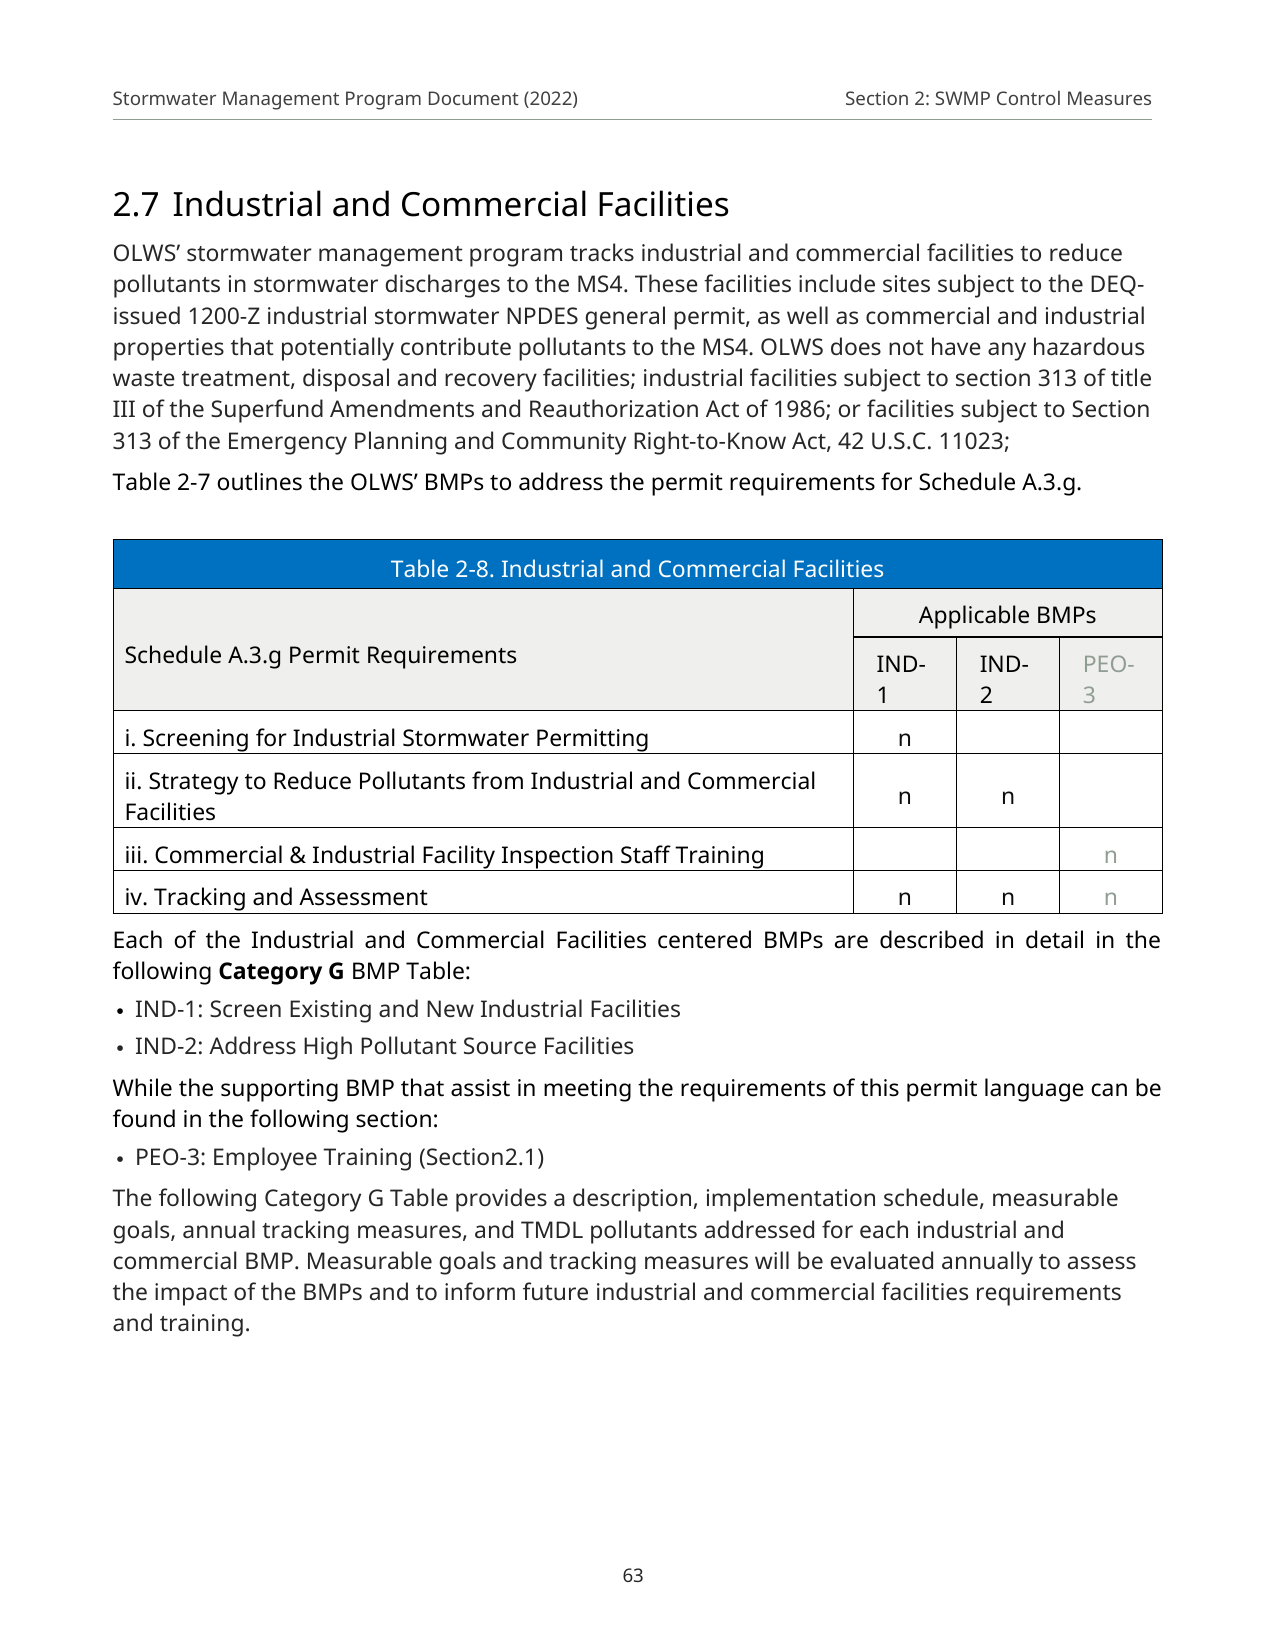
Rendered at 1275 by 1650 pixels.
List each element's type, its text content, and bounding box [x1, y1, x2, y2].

table_cell [1060, 754, 1162, 827]
table_cell Schedule A.3.g Permit Requirements [114, 589, 853, 710]
table_cell n [854, 871, 956, 912]
text Table 2-7 outlines the OLWS’ BMPs to address the permit requirements for Schedule A.3.g. [112, 466, 1162, 497]
table_cell n [854, 711, 956, 753]
table_cell i. Screening for Industrial Stormwater Permitting [114, 711, 853, 753]
table_cell [957, 828, 1059, 870]
table_cell ii. Strategy to Reduce Pollutants from Industrial and Commercial Facilities [114, 754, 853, 827]
table_cell n [1060, 871, 1162, 912]
text The following Category G Table provides a description, implementation schedule, measurable goals, annual tracking measures, and TMDL pollutants addressed for each industrial and commercial BMP. Measurable goals and tracking measures will be evaluated annually to assess the impact of the BMPs and to inform future industrial and commercial facilities requirements and training. [112, 1182, 1162, 1338]
subtitle Industrial and Commercial Facilities [112, 181, 1162, 227]
table_cell [854, 828, 956, 870]
text OLWS’ stormwater management program tracks industrial and commercial facilities to reduce pollutants in stormwater discharges to the MS4. These facilities include sites subject to the DEQ-issued 1200-Z industrial stormwater NPDES general permit, as well as commercial and industrial properties that potentially contribute pollutants to the MS4. OLWS does not have any hazardous waste treatment, disposal and recovery facilities; industrial facilities subject to section 313 of title III of the Superfund Amendments and Reauthorization Act of 1986; or facilities subject to Section 313 of the Emergency Planning and Community Right-to-Know Act, 42 U.S.C. 11023; [112, 237, 1162, 456]
table_cell IND-1 [854, 638, 956, 710]
table_cell n [1060, 828, 1162, 870]
table_cell Applicable BMPs [854, 589, 1162, 636]
table_cell n [957, 754, 1059, 827]
table_cell [957, 711, 1059, 753]
table_cell PEO-3 [1060, 638, 1162, 710]
list IND-2: Address High Pollutant Source Facilities [117, 1030, 1162, 1061]
table_cell IND-2 [957, 638, 1059, 710]
table_cell n [854, 754, 956, 827]
text Each of the Industrial and Commercial Facilities centered BMPs are described in detail in the following Category G BMP Table: [112, 924, 1162, 986]
table_cell iv. Tracking and Assessment [114, 871, 853, 912]
text While the supporting BMP that assist in meeting the requirements of this permit language can be found in the following section: [112, 1072, 1162, 1134]
table_cell n [957, 871, 1059, 912]
table_cell iii. Commercial & Industrial Facility Inspection Staff Training [114, 828, 853, 870]
list IND-1: Screen Existing and New Industrial Facilities [117, 993, 1162, 1024]
list PEO-3: Employee Training (Section2.1) [117, 1141, 1162, 1172]
table_cell [1060, 711, 1162, 753]
